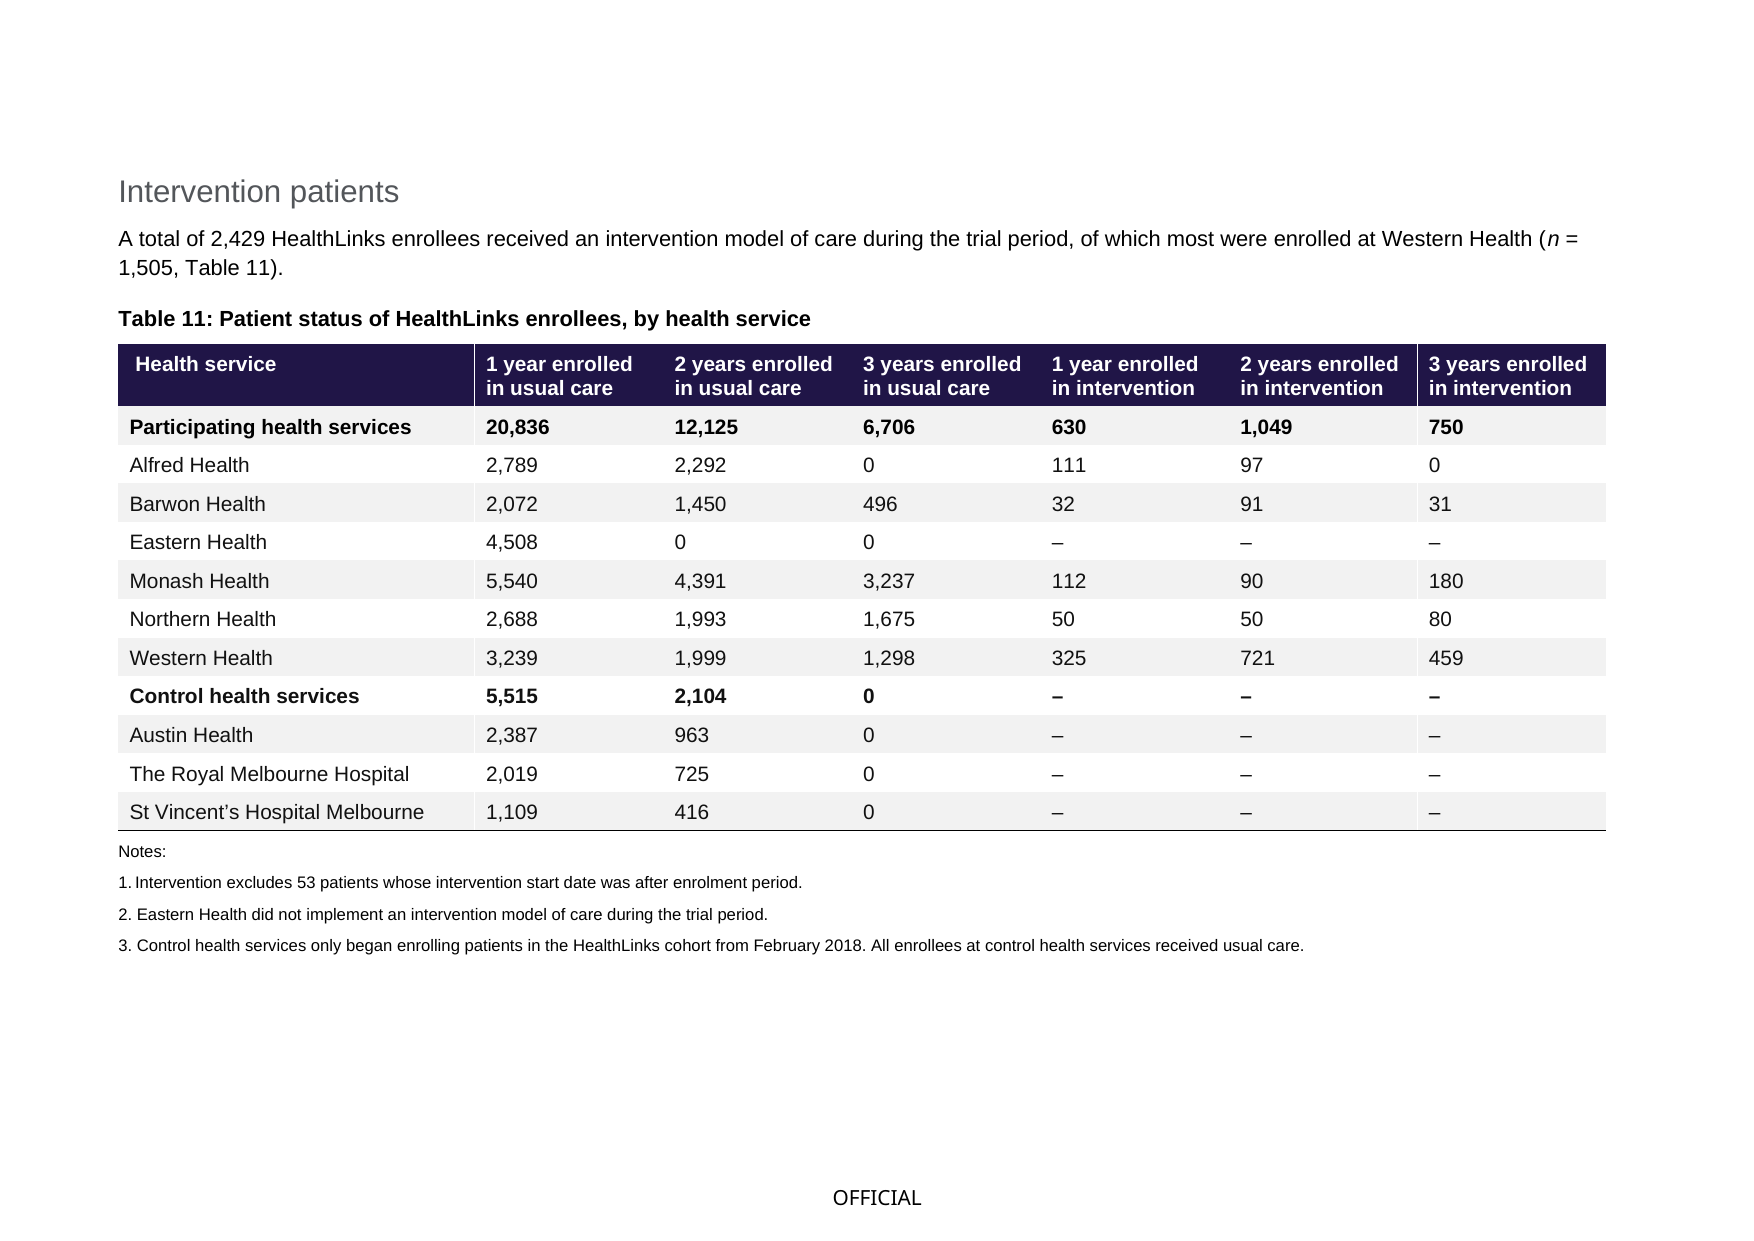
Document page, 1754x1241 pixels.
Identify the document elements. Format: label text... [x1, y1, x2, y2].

table_header Health service [118, 344, 474, 406]
table_cell 496 [852, 483, 1040, 522]
table_cell 1,298 [852, 638, 1040, 676]
table_header 1 year enrolled in usual care [475, 344, 663, 406]
table_cell 1,993 [663, 599, 852, 637]
text 2. Eastern Health did not implement an intervention model of care during the trial period. [118, 900, 1606, 925]
table_cell 50 [1229, 599, 1417, 637]
table_cell 2,072 [475, 483, 663, 522]
table_cell 0 [852, 676, 1040, 714]
table_cell 459 [1418, 638, 1606, 676]
table_cell – [1229, 522, 1417, 560]
text A total of 2,429 HealthLinks enrollees received an intervention model of care during the trial period, of which most were enrolled at Western Health (n = 1,505, Table 11). [118, 222, 1606, 280]
table_cell 6,706 [852, 406, 1040, 445]
table_cell 1,675 [852, 599, 1040, 637]
text Table 11: Patient status of HealthLinks enrollees, by health service [118, 305, 1606, 331]
table_cell 3,237 [852, 560, 1040, 599]
table_cell 5,515 [475, 676, 663, 714]
table_cell 750 [1418, 406, 1606, 445]
table_cell – [1418, 676, 1606, 714]
table_cell 32 [1040, 483, 1229, 522]
table_cell 4,391 [663, 560, 852, 599]
table_header 2 years enrolled in intervention [1229, 344, 1417, 406]
table_header 1 year enrolled in intervention [1040, 344, 1229, 406]
table_cell 50 [1040, 599, 1229, 637]
table_cell Monash Health [118, 560, 474, 599]
table_cell 91 [1229, 483, 1417, 522]
table_cell – [1418, 522, 1606, 560]
table_cell 0 [1418, 445, 1606, 483]
table_cell – [1229, 753, 1417, 792]
table_cell 111 [1040, 445, 1229, 483]
table_header 3 years enrolled in usual care [852, 344, 1040, 406]
table_cell – [1418, 792, 1606, 830]
table_cell – [1229, 715, 1417, 753]
table_cell 630 [1040, 406, 1229, 445]
table_cell 90 [1229, 560, 1417, 599]
table_cell 0 [852, 715, 1040, 753]
table_cell 0 [663, 522, 852, 560]
table_cell 2,789 [475, 445, 663, 483]
text Notes: [118, 837, 1606, 862]
table_cell 2,019 [475, 753, 663, 792]
table_cell 31 [1418, 483, 1606, 522]
table_cell 4,508 [475, 522, 663, 560]
table_cell – [1040, 522, 1229, 560]
table_cell Austin Health [118, 715, 474, 753]
table_cell – [1229, 792, 1417, 830]
table_cell 963 [663, 715, 852, 753]
table_cell 2,292 [663, 445, 852, 483]
table_cell The Royal Melbourne Hospital [118, 753, 474, 792]
table_cell St Vincent’s Hospital Melbourne [118, 792, 474, 830]
table_cell Eastern Health [118, 522, 474, 560]
table_cell 2,104 [663, 676, 852, 714]
table_cell Alfred Health [118, 445, 474, 483]
table_cell 1,999 [663, 638, 852, 676]
text 3. Control health services only began enrolling patients in the HealthLinks cohort from February 2018. All enrollees at control health services received usual care. [118, 931, 1606, 956]
table_header 2 years enrolled in usual care [663, 344, 852, 406]
table_cell 1,109 [475, 792, 663, 830]
table_cell 725 [663, 753, 852, 792]
table_cell 721 [1229, 638, 1417, 676]
table_cell – [1040, 792, 1229, 830]
table_cell – [1040, 676, 1229, 714]
table_cell Barwon Health [118, 483, 474, 522]
table_cell 0 [852, 753, 1040, 792]
table_cell 3,239 [475, 638, 663, 676]
table_cell 1,049 [1229, 406, 1417, 445]
table_cell 180 [1418, 560, 1606, 599]
table_cell 80 [1418, 599, 1606, 637]
table_cell 97 [1229, 445, 1417, 483]
text 1. Intervention excludes 53 patients whose intervention start date was after enrolment period. [118, 869, 1606, 894]
table_cell – [1418, 753, 1606, 792]
subtitle Intervention patients [118, 173, 1606, 209]
table_header 3 years enrolled in intervention [1418, 344, 1606, 406]
table_cell 20,836 [475, 406, 663, 445]
table_cell 2,387 [475, 715, 663, 753]
table_cell 12,125 [663, 406, 852, 445]
table_cell 0 [852, 445, 1040, 483]
table_cell 325 [1040, 638, 1229, 676]
table_cell Participating health services [118, 406, 474, 445]
table_cell – [1229, 676, 1417, 714]
table_cell 1,450 [663, 483, 852, 522]
table_cell Western Health [118, 638, 474, 676]
table_cell 112 [1040, 560, 1229, 599]
table_cell 5,540 [475, 560, 663, 599]
table_cell 2,688 [475, 599, 663, 637]
table_cell – [1040, 753, 1229, 792]
table_cell – [1418, 715, 1606, 753]
table_cell Control health services [118, 676, 474, 714]
table_cell 0 [852, 792, 1040, 830]
table_cell 0 [852, 522, 1040, 560]
table_cell 416 [663, 792, 852, 830]
table_cell Northern Health [118, 599, 474, 637]
table_cell – [1040, 715, 1229, 753]
